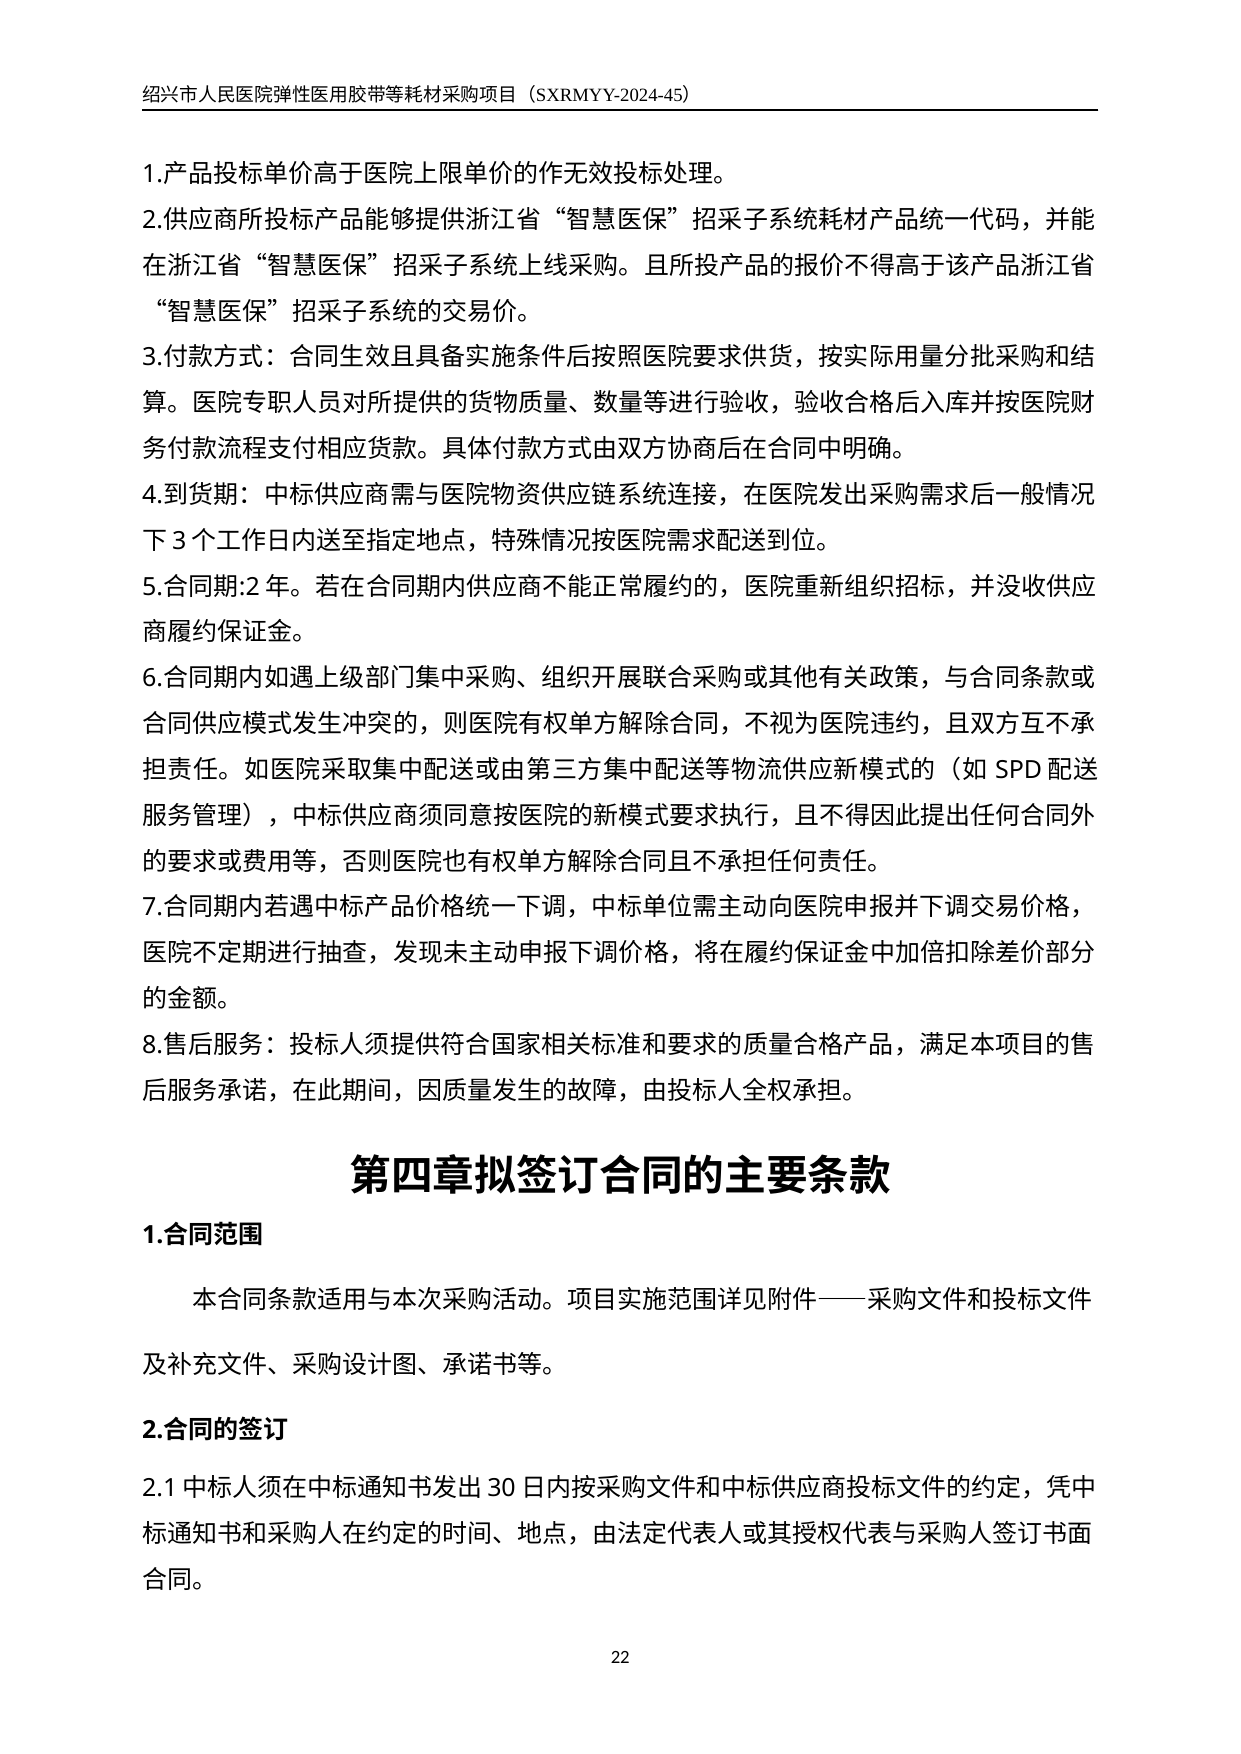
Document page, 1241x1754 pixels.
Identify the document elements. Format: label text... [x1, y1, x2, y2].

text 4.到货期：中标供应商需与医院物资供应链系统连接，在医院发出采购需求后一般情况下3个工作日内送至指定地点，特殊情况按医院需求配送到位。 [142, 467, 1098, 558]
text 7.合同期内若遇中标产品价格统一下调，中标单位需主动向医院申报并下调交易价格，医院不定期进行抽查，发现未主动申报下调价格，将在履约保证金中加倍扣除差价部分的金额。 [142, 879, 1098, 1017]
text 1.产品投标单价高于医院上限单价的作无效投标处理。 [142, 146, 1098, 192]
text 2.供应商所投标产品能够提供浙江省“智慧医保”招采子系统耗材产品统一代码，并能在浙江省“智慧医保”招采子系统上线采购。且所投产品的报价不得高于该产品浙江省“智慧医保”招采子系统的交易价。 [142, 192, 1098, 329]
text 3.付款方式：合同生效且具备实施条件后按照医院要求供货，按实际用量分批采购和结算。医院专职人员对所提供的货物质量、数量等进行验收，验收合格后入库并按医院财务付款流程支付相应货款。具体付款方式由双方协商后在合同中明确。 [142, 329, 1098, 467]
text 本合同条款适用与本次采购活动。项目实施范围详见附件——采购文件和投标文件及补充文件、采购设计图、承诺书等。 [142, 1265, 1098, 1395]
text 1.合同范围 [142, 1200, 1098, 1265]
text 第四章拟签订合同的主要条款 [142, 1154, 1098, 1200]
text 5.合同期:2年。若在合同期内供应商不能正常履约的，医院重新组织招标，并没收供应商履约保证金。 [142, 558, 1098, 650]
text 8.售后服务：投标人须提供符合国家相关标准和要求的质量合格产品，满足本项目的售后服务承诺，在此期间，因质量发生的故障，由投标人全权承担。 [142, 1017, 1098, 1108]
text 2.1中标人须在中标通知书发出30日内按采购文件和中标供应商投标文件的约定，凭中标通知书和采购人在约定的时间、地点，由法定代表人或其授权代表与采购人签订书面合同。 [142, 1460, 1098, 1597]
text 6.合同期内如遇上级部门集中采购、组织开展联合采购或其他有关政策，与合同条款或合同供应模式发生冲突的，则医院有权单方解除合同，不视为医院违约，且双方互不承担责任。如医院采取集中配送或由第三方集中配送等物流供应新模式的（如SPD配送服务管理），中标供应商须同意按医院的新模式要求执行，且不得因此提出任何合同外的要求或费用等，否则医院也有权单方解除合同且不承担任何责任。 [142, 650, 1098, 879]
text 2.合同的签订 [142, 1395, 1098, 1460]
